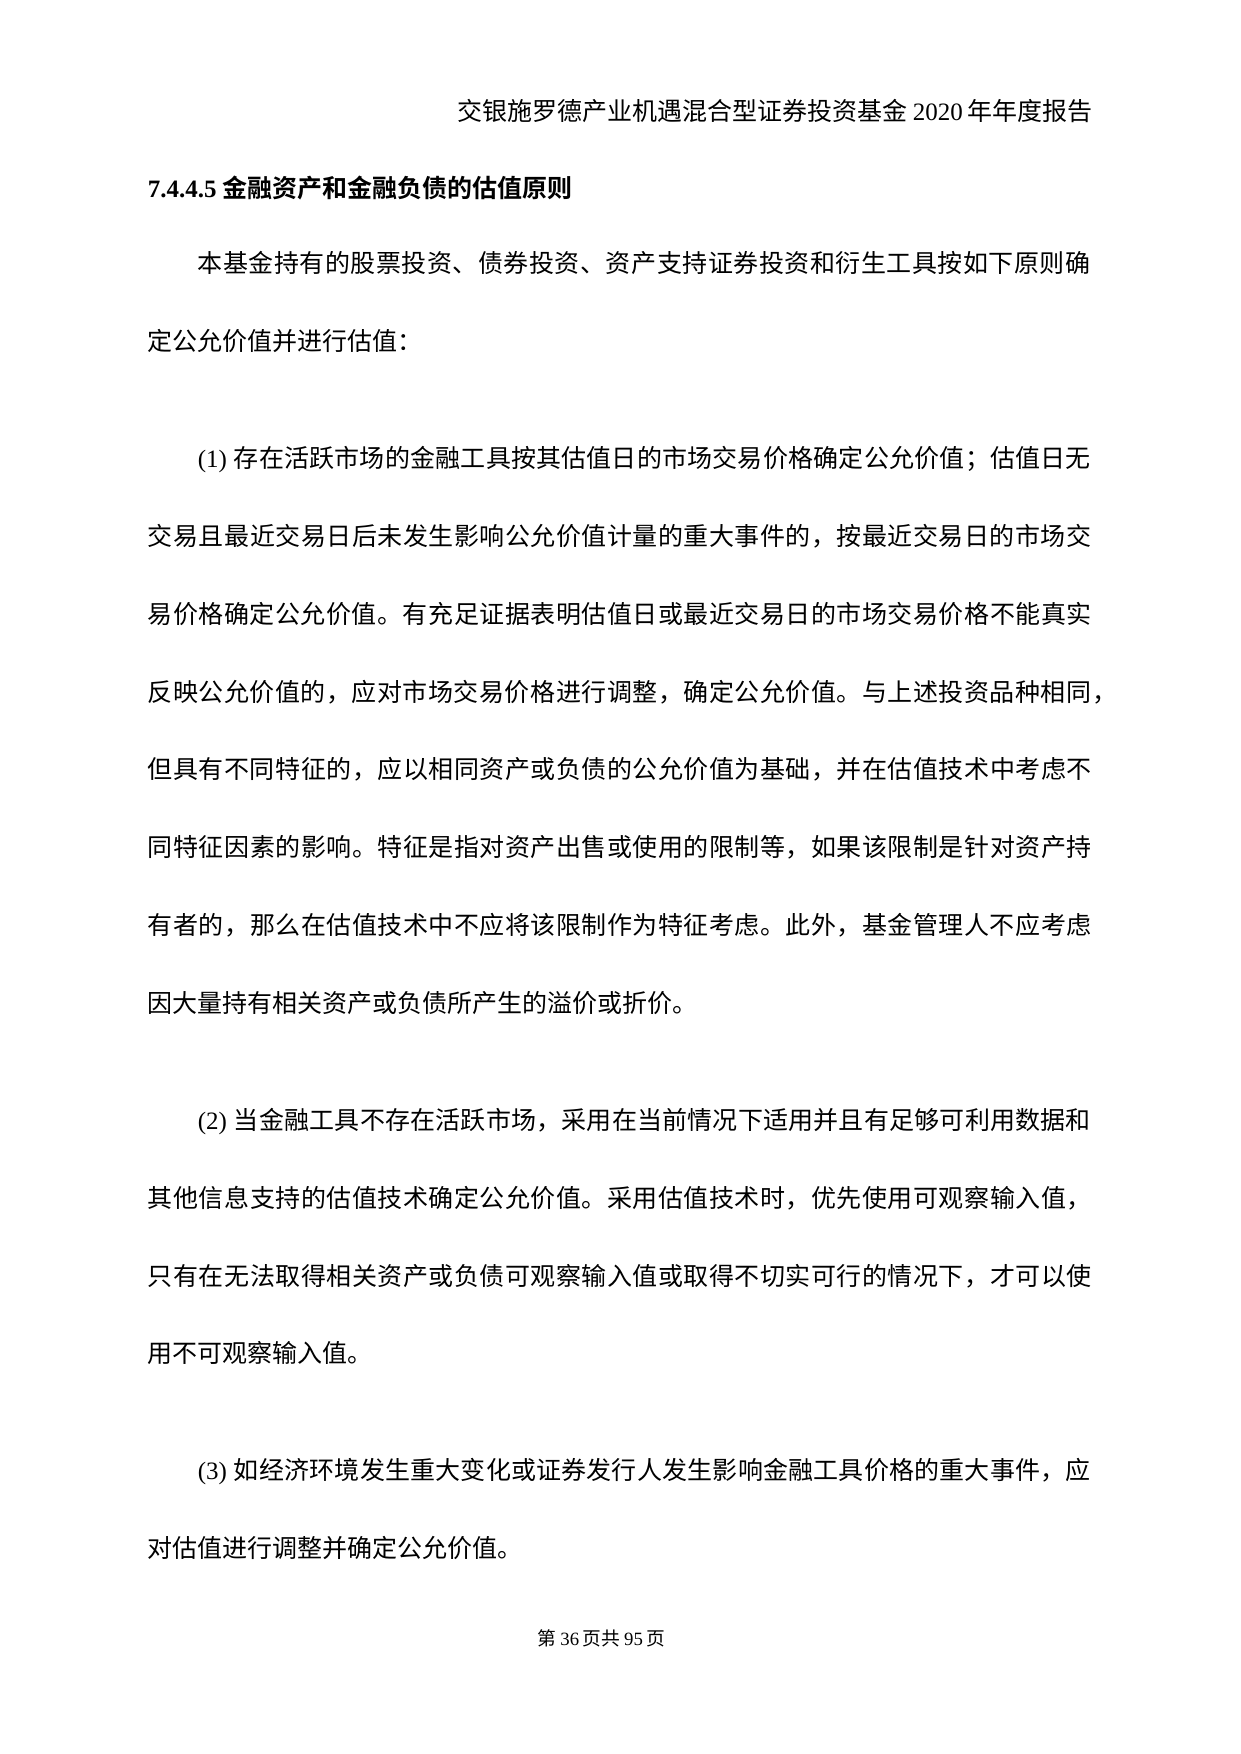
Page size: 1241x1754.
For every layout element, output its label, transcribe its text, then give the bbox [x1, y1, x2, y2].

text 本基金持有的股票投资、债券投资、资产支持证券投资和衍生工具按如下原则确定公允价值并进行估值： [148, 229, 1092, 372]
text (2) 当金融工具不存在活跃市场，采用在当前情况下适用并且有足够可利用数据和其他信息支持的估值技术确定公允价值。采用估值技术时，优先使用可观察输入值，只有在无法取得相关资产或负债可观察输入值或取得不切实可行的情况下，才可以使用不可观察输入值。 [148, 1086, 1092, 1384]
text (3) 如经济环境发生重大变化或证券发行人发生影响金融工具价格的重大事件，应对估值进行调整并确定公允价值。 [148, 1436, 1092, 1579]
text (1) 存在活跃市场的金融工具按其估值日的市场交易价格确定公允价值；估值日无交易且最近交易日后未发生影响公允价值计量的重大事件的，按最近交易日的市场交易价格确定公允价值。有充足证据表明估值日或最近交易日的市场交易价格不能真实反映公允价值的，应对市场交易价格进行调整，确定公允价值。与上述投资品种相同，但具有不同特征的，应以相同资产或负债的公允价值为基础，并在估值技术中考虑不同特征因素的影响。特征是指对资产出售或使用的限制等，如果该限制是针对资产持有者的，那么在估值技术中不应将该限制作为特征考虑。此外，基金管理人不应考虑因大量持有相关资产或负债所产生的溢价或折价。 [148, 424, 1092, 1034]
subtitle 7.4.4.5 金融资产和金融负债的估值原则 [148, 154, 1092, 219]
